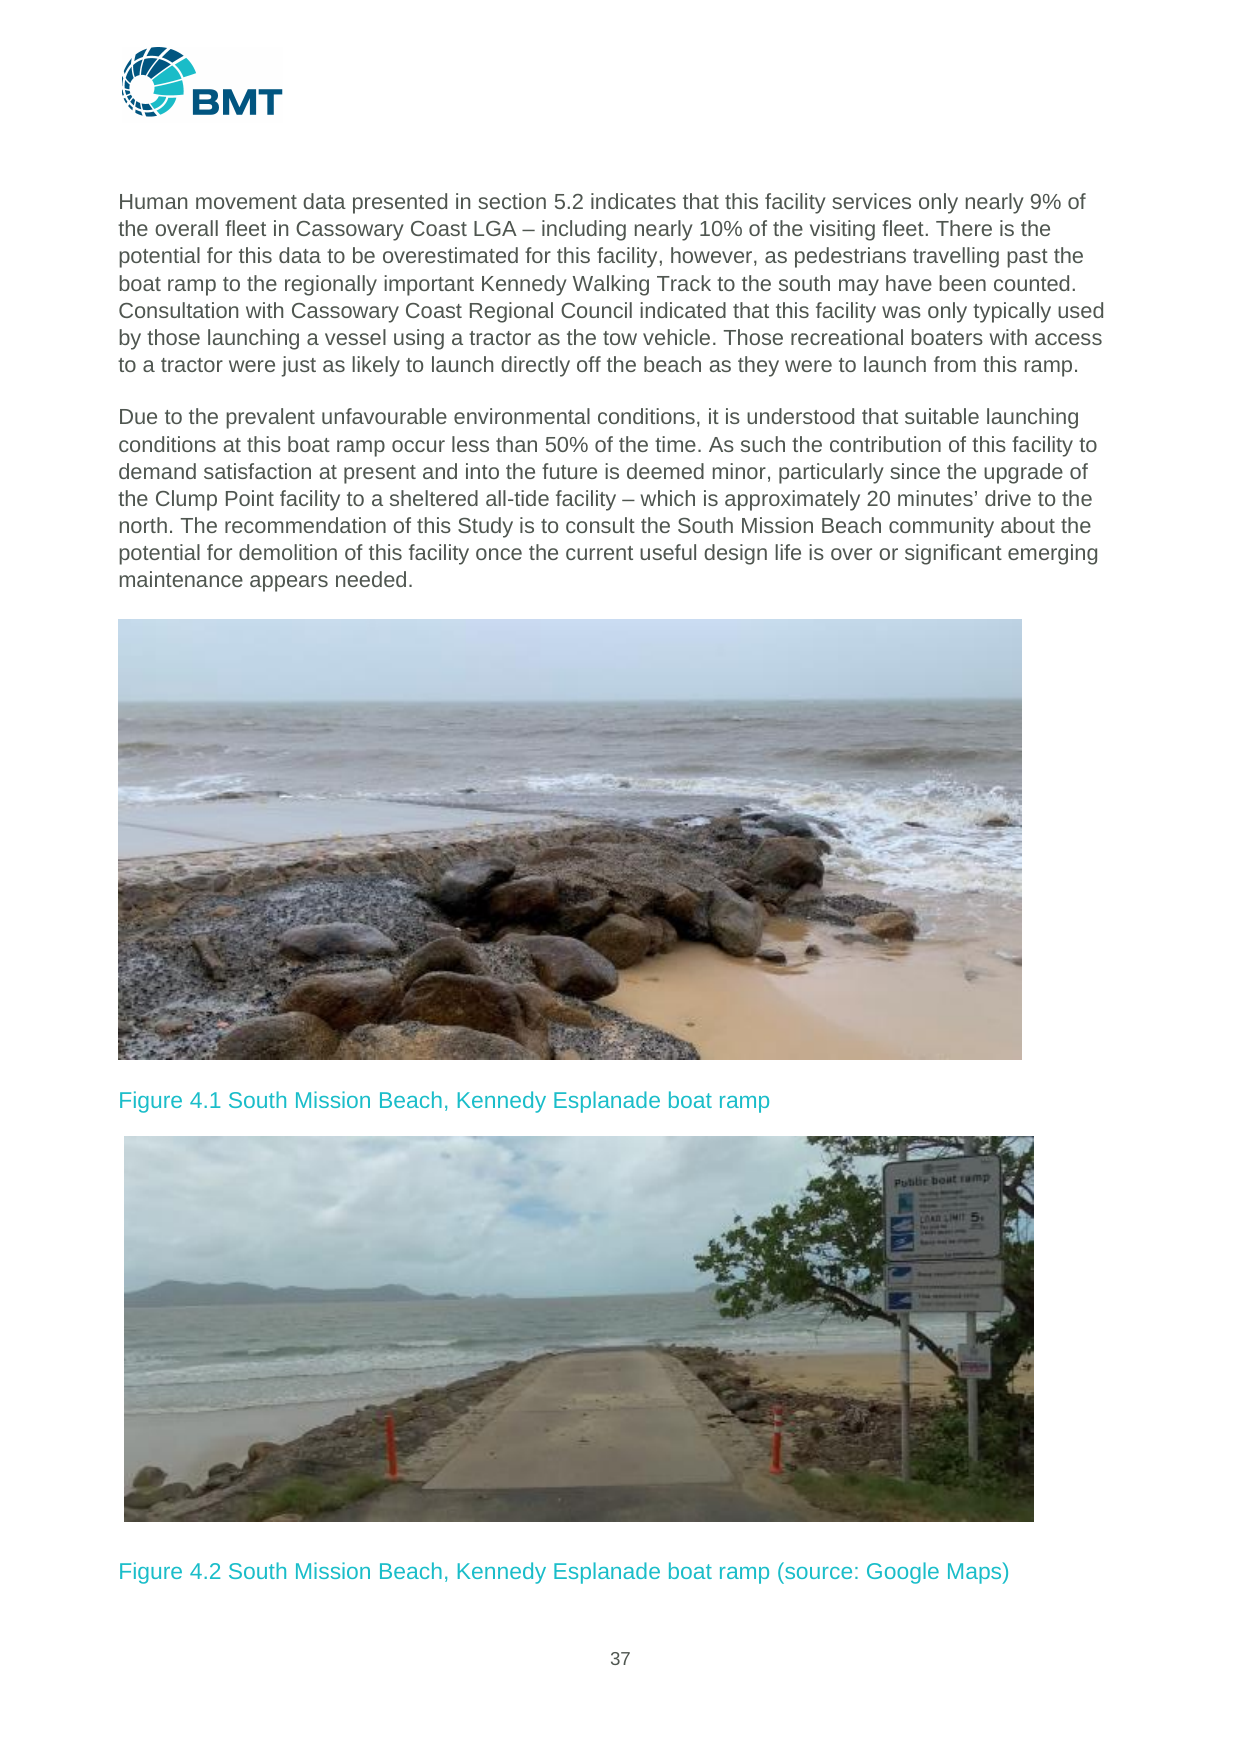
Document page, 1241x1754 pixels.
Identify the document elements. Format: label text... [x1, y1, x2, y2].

text Human movement data presented in section 5.2 indicates that this facility services only nearly 9% of the overall fleet in Cassowary Coast LGA – including nearly 10% of the visiting fleet. There is the potential for this data to be overestimated for this facility, however, as pedestrians travelling past the boat ramp to the regionally important Kennedy Walking Track to the south may have been counted. Consultation with Cassowary Coast Regional Council indicated that this facility was only typically used by those launching a vessel using a tractor as the tow vehicle. Those recreational boaters with access to a tractor were just as likely to launch directly off the beach as they were to launch from this ramp. [118, 189, 1122, 377]
picture [122, 47, 283, 123]
title South Mission Beach, Kennedy Esplanade boat ramp (source: Google Maps) [118, 1558, 1122, 1584]
picture [124, 1136, 1034, 1522]
text Due to the prevalent unfavourable environmental conditions, it is understood that suitable launching conditions at this boat ramp occur less than 50% of the time. As such the contribution of this facility to demand satisfaction at present and into the future is deemed minor, particularly since the upgrade of the Clump Point facility to a sheltered all-tide facility – which is approximately 20 minutes’ drive to the north. The recommendation of this Study is to consult the South Mission Beach community about the potential for demolition of this facility once the current useful design life is over or significant emerging maintenance appears needed. [118, 404, 1122, 593]
title South Mission Beach, Kennedy Esplanade boat ramp [118, 1087, 1122, 1113]
picture [118, 619, 1022, 1060]
